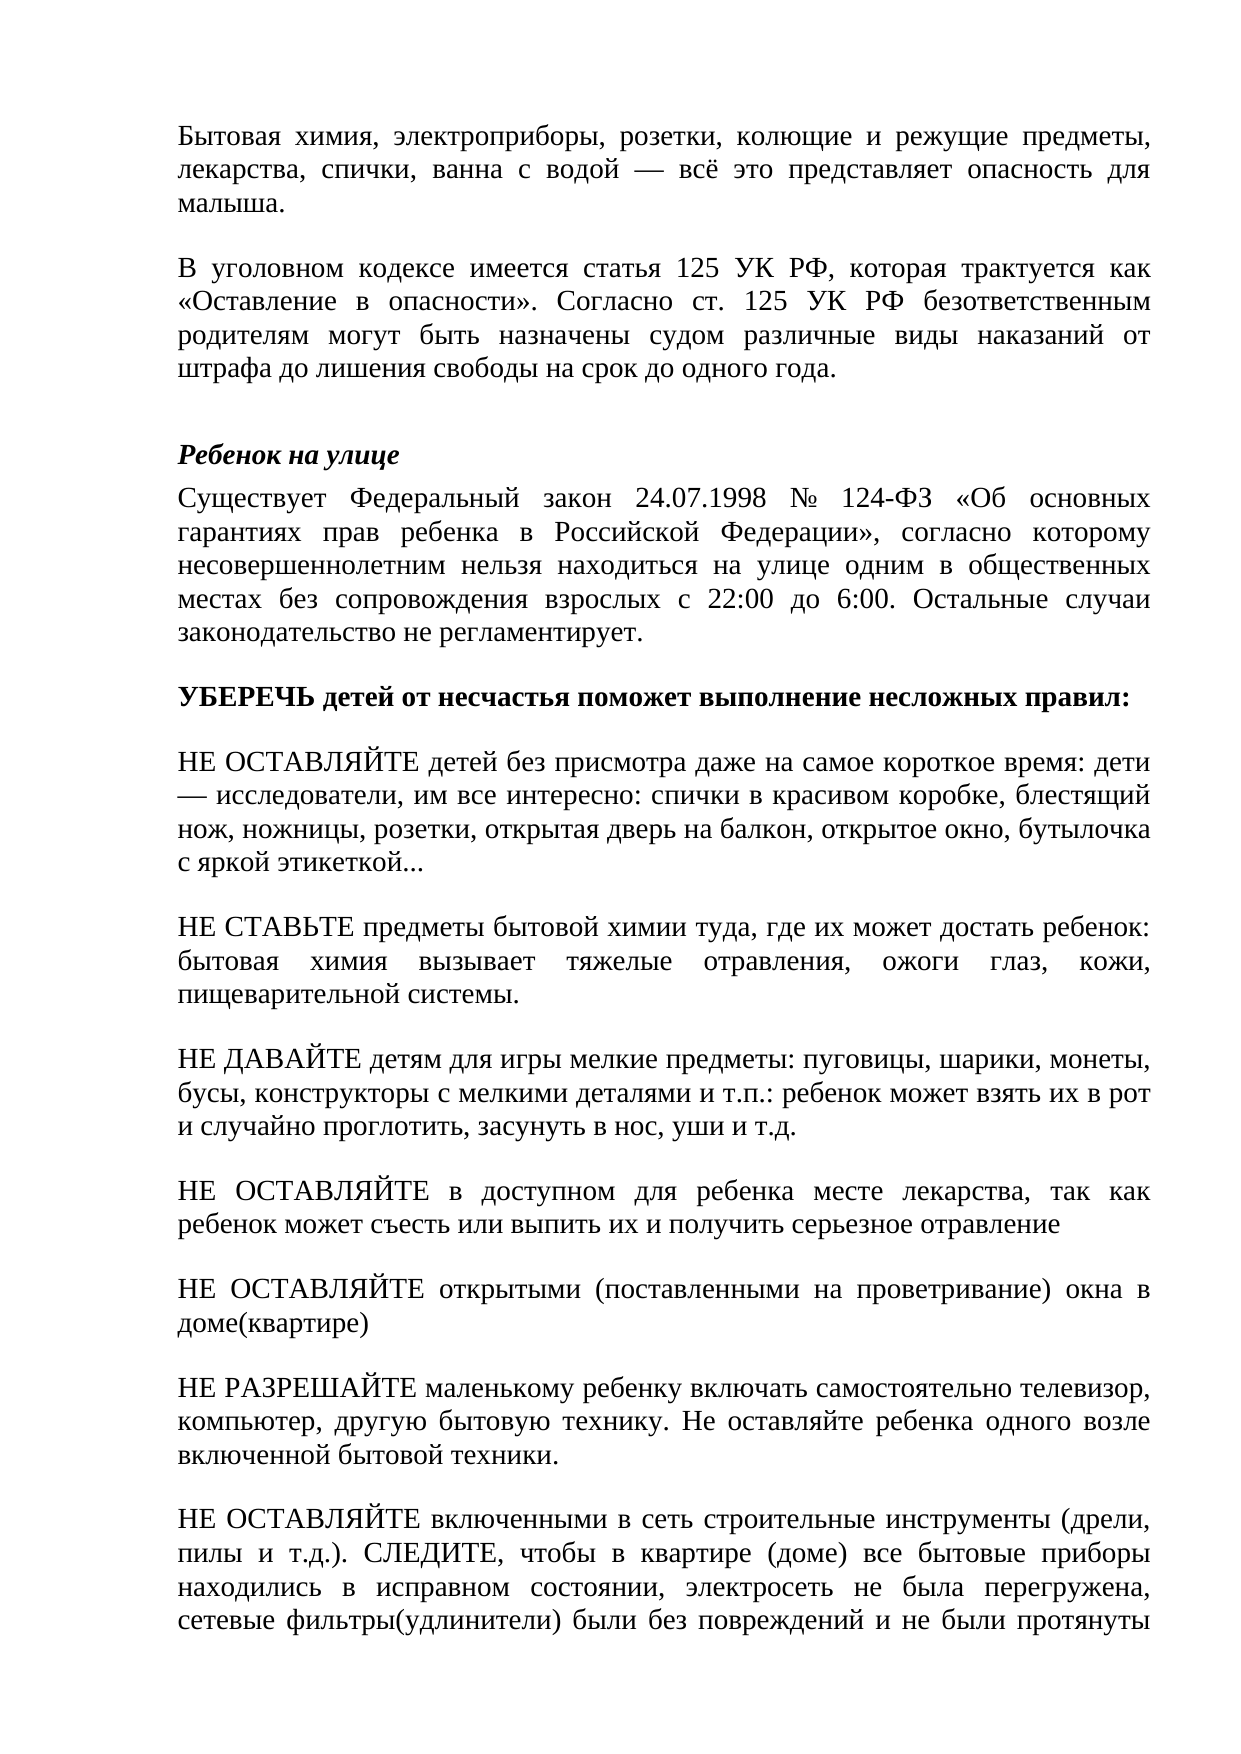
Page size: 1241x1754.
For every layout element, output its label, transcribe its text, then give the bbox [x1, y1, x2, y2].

text НЕ ДАВАЙТЕ детям для игры мелкие предметы: пуговицы, шарики, монеты, бусы, конструкторы с мелкими деталями и т.п.: ребенок может взять их в рот и случайно проглотить, засунуть в нос, уши и т.д. [177, 1041, 1152, 1142]
text Бытовая химия, электроприборы, розетки, колющие и режущие предметы, лекарства, спички, ванна с водой — всё это представляет опасность для малыша. [177, 118, 1152, 219]
text НЕ ОСТАВЛЯЙТЕ в доступном для ребенка месте лекарства, так как ребенок может съесть или выпить их и получить серьезное отравление [177, 1173, 1152, 1240]
text Ребенок на улице [177, 437, 1152, 471]
text НЕ ОСТАВЛЯЙТЕ открытыми (поставленными на проветривание) окна в доме(квартире) [177, 1271, 1152, 1338]
text Существует Федеральный закон 24.07.1998 № 124-ФЗ «Об основных гарантиях прав ребенка в Российской Федерации», согласно которому несовершеннолетним нельзя находиться на улице одним в общественных местах без сопровождения взрослых с 22:00 до 6:00. Остальные случаи законодательство не регламентирует. [177, 480, 1152, 648]
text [177, 1502, 1152, 1636]
text НЕ СТАВЬТЕ предметы бытовой химии туда, где их может достать ребенок: бытовая химия вызывает тяжелые отравления, ожоги глаз, кожи, пищеварительной системы. [177, 909, 1152, 1010]
text В уголовном кодексе имеется статья 125 УК РФ, которая трактуется как «Оставление в опасности». Согласно ст. 125 УК РФ безответственным родителям могут быть назначены судом различные виды наказаний от штрафа до лишения свободы на срок до одного года. [177, 250, 1152, 384]
text НЕ ОСТАВЛЯЙТЕ детей без присмотра даже на самое короткое время: дети — исследователи, им все интересно: спички в красивом коробке, блестящий нож, ножницы, розетки, открытая дверь на балкон, открытое окно, бутылочка с яркой этикеткой... [177, 744, 1152, 878]
text НЕ РАЗРЕШАЙТЕ маленькому ребенку включать самостоятельно телевизор, компьютер, другую бытовую технику. Не оставляйте ребенка одного возле включенной бытовой техники. [177, 1370, 1152, 1470]
text УБЕРЕЧЬ детей от несчастья поможет выполнение несложных правил: [177, 679, 1152, 713]
